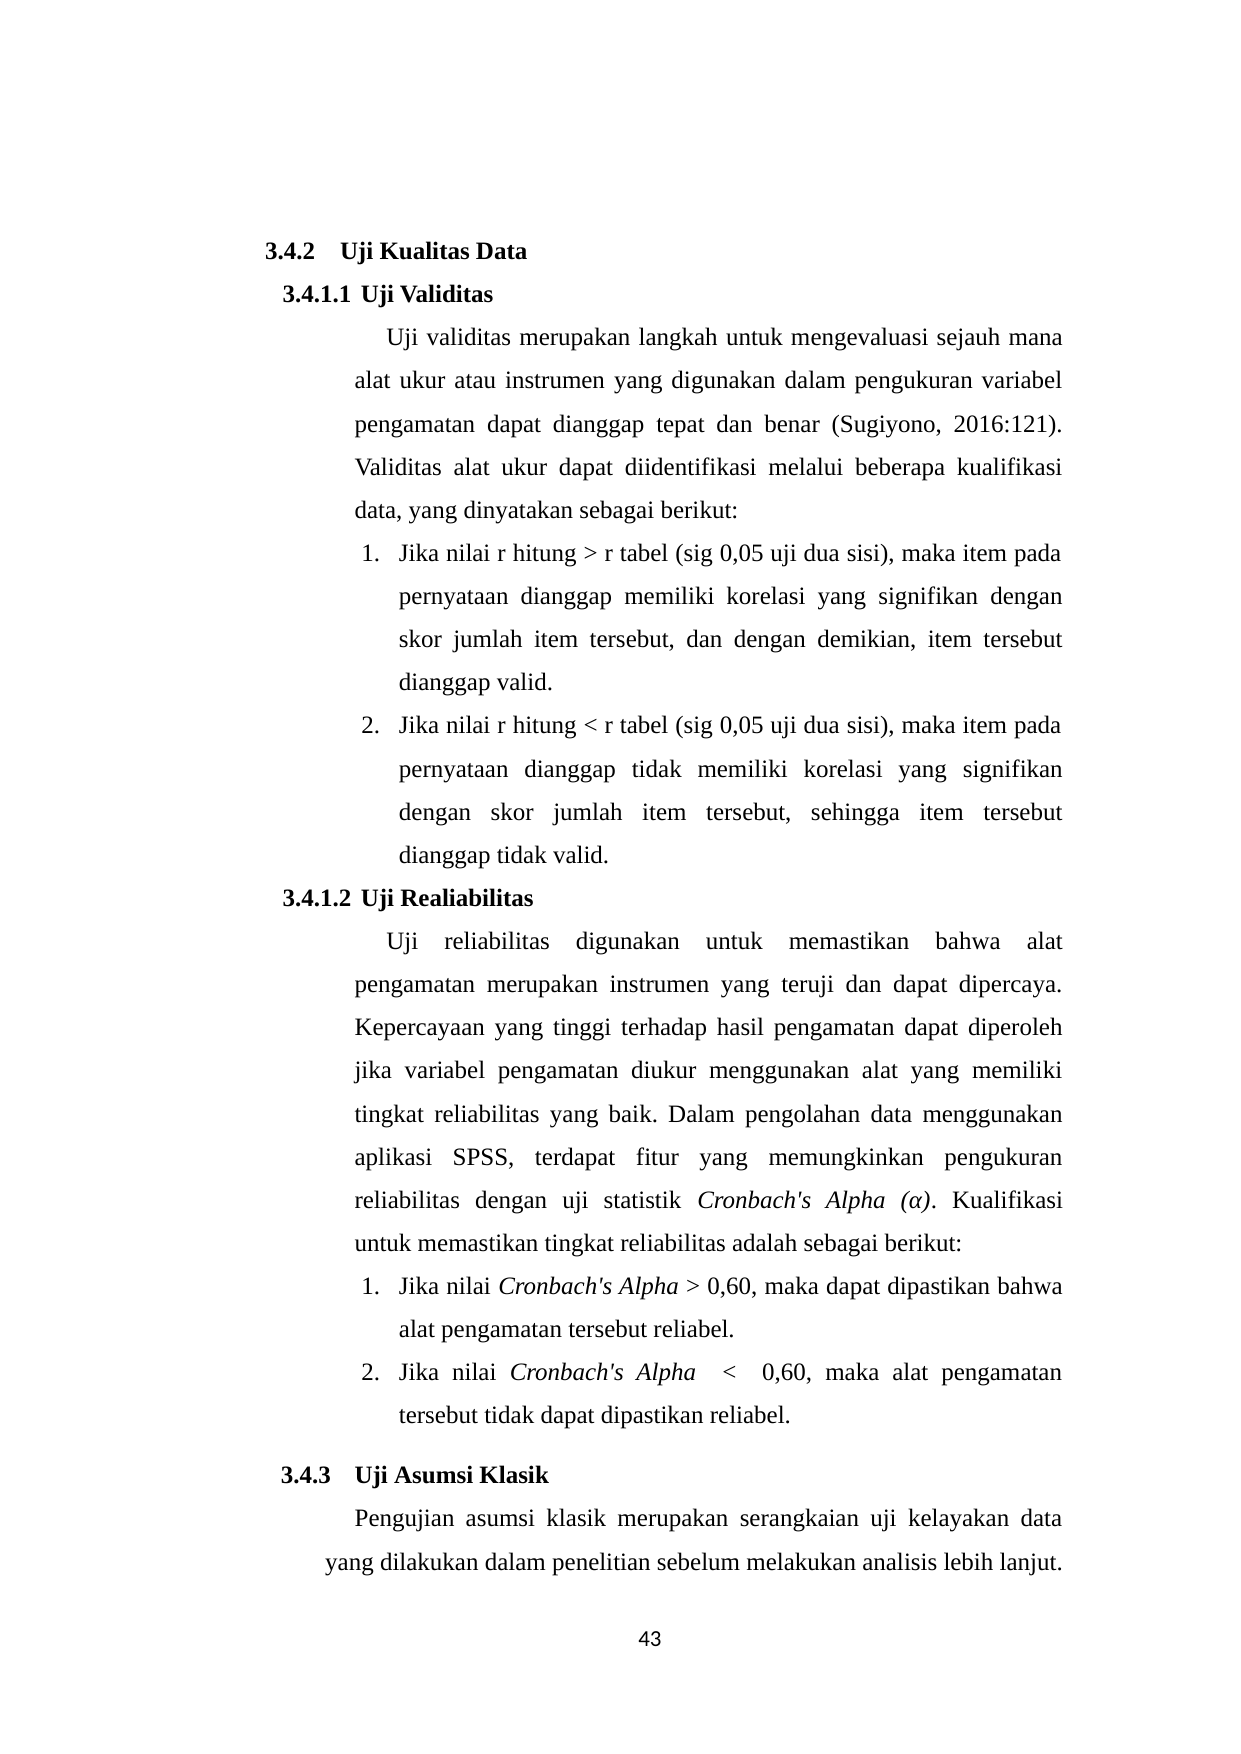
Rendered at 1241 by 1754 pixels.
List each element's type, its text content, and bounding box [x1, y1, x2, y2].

text Uji reliabilitas digunakan untuk memastikan bahwa alat pengamatan merupakan instrumen yang teruji dan dapat dipercaya. Kepercayaan yang tinggi terhadap hasil pengamatan dapat diperoleh jika variabel pengamatan diukur menggunakan alat yang memiliki tingkat reliabilitas yang baik. Dalam pengolahan data menggunakan aplikasi SPSS, terdapat fitur yang memungkinkan pengukuran reliabilitas dengan uji statistik Cronbach's Alpha (α). Kualifikasi untuk memastikan tingkat reliabilitas adalah sebagai berikut: [354, 926, 1063, 1257]
list Uji Realiabilitas [317, 883, 1063, 912]
text Uji validitas merupakan langkah untuk mengevaluasi sejauh mana alat ukur atau instrumen yang digunakan dalam pengukuran variabel pengamatan dapat dianggap tepat dan benar (Sugiyono, 2016:121). Validitas alat ukur dapat diidentifikasi melalui beberapa kualifikasi data, yang dinyatakan sebagai berikut: [354, 322, 1063, 524]
list Jika nilai r hitung > r tabel (sig 0,05 uji dua sisi), maka item pada pernyataan dianggap memiliki korelasi yang signifikan dengan skor jumlah item tersebut, dan dengan demikian, item tersebut dianggap valid. [361, 538, 1063, 696]
list Jika nilai Cronbach's Alpha > 0,60, maka dapat dipastikan bahwa alat pengamatan tersebut reliabel. [361, 1271, 1063, 1343]
subtitle Uji Asumsi Klasik [281, 1460, 1063, 1489]
list Jika nilai Cronbach's Alpha < 0,60, maka alat pengamatan tersebut tidak dapat dipastikan reliabel. [361, 1357, 1063, 1429]
subtitle Uji Kualitas Data [265, 236, 1063, 265]
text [325, 1503, 1063, 1575]
list Uji Validitas [317, 279, 1063, 308]
list Jika nilai r hitung < r tabel (sig 0,05 uji dua sisi), maka item pada pernyataan dianggap tidak memiliki korelasi yang signifikan dengan skor jumlah item tersebut, sehingga item tersebut dianggap tidak valid. [361, 711, 1063, 869]
